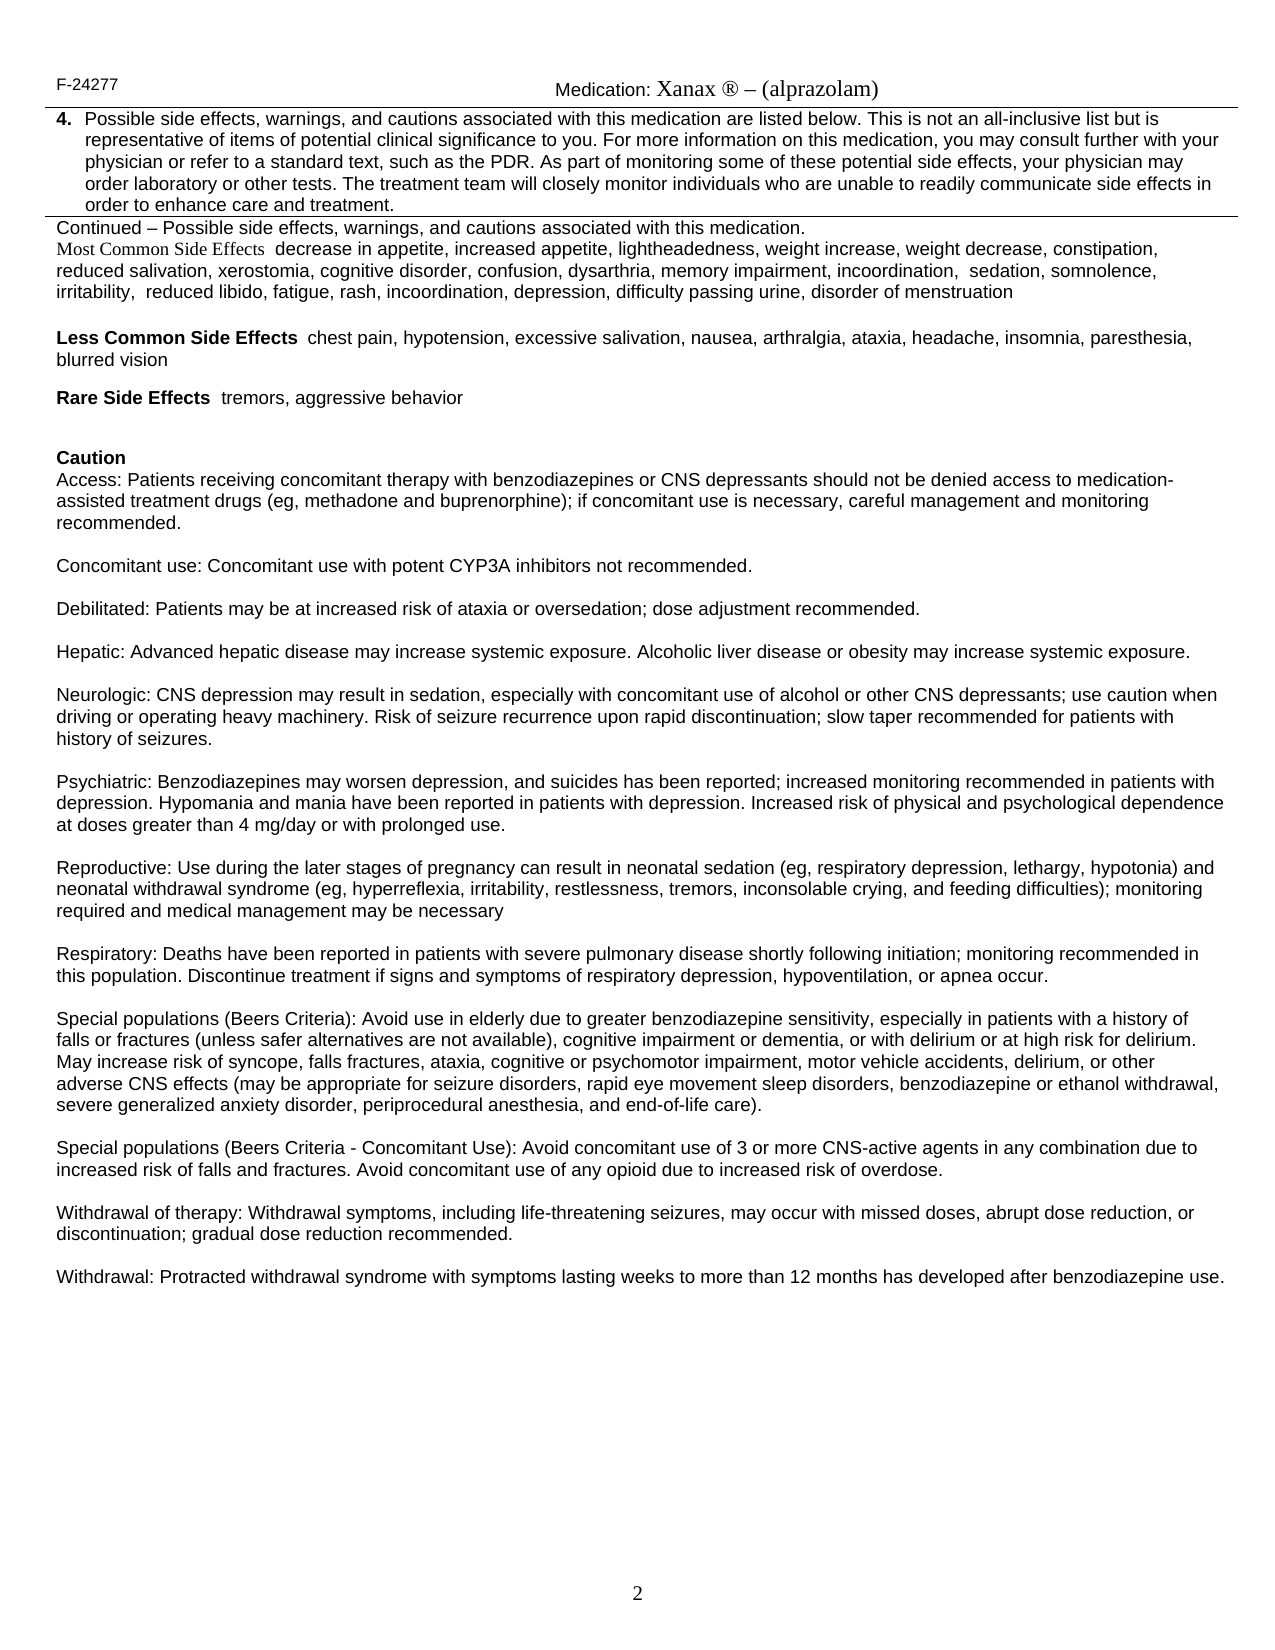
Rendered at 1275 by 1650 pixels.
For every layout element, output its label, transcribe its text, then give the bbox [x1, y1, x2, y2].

table_cell Caution Access: Patients receiving concomitant therapy with benzodiazepines or CNS depressants should not be denied access to medication-assisted treatment drugs (eg, methadone and buprenorphine); if concomitant use is necessary, careful management and monitoring recommended. Concomitant use: Concomitant use with potent CYP3A inhibitors not recommended. Debilitated: Patients may be at increased risk of ataxia or oversedation; dose adjustment recommended. Hepatic: Advanced hepatic disease may increase systemic exposure. Alcoholic liver disease or obesity may increase systemic exposure. Neurologic: CNS depression may result in sedation, especially with concomitant use of alcohol or other CNS depressants; use caution when driving or operating heavy machinery. Risk of seizure recurrence upon rapid discontinuation; slow taper recommended for patients with history of seizures. Psychiatric: Benzodiazepines may worsen depression, and suicides has been reported; increased monitoring recommended in patients with depression. Hypomania and mania have been reported in patients with depression. Increased risk of physical and psychological dependence at doses greater than 4 mg/day or with prolonged use. Reproductive: Use during the later stages of pregnancy can result in neonatal sedation (eg, respiratory depression, lethargy, hypotonia) and neonatal withdrawal syndrome (eg, hyperreflexia, irritability, restlessness, tremors, inconsolable crying, and feeding difficulties); monitoring required and medical management may be necessary Respiratory: Deaths have been reported in patients with severe pulmonary disease shortly following initiation; monitoring recommended in this population. Discontinue treatment if signs and symptoms of respiratory depression, hypoventilation, or apnea occur. Special populations (Beers Criteria): Avoid use in elderly due to greater benzodiazepine sensitivity, especially in patients with a history of falls or fractures (unless safer alternatives are not available), cognitive impairment or dementia, or with delirium or at high risk for delirium. May increase risk of syncope, falls fractures, ataxia, cognitive or psychomotor impairment, motor vehicle accidents, delirium, or other adverse CNS effects (may be appropriate for seizure disorders, rapid eye movement sleep disorders, benzodiazepine or ethanol withdrawal, severe generalized anxiety disorder, periprocedural anesthesia, and end-of-life care). Special populations (Beers Criteria - Concomitant Use): Avoid concomitant use of 3 or more CNS-active agents in any combination due to increased risk of falls and fractures. Avoid concomitant use of any opioid due to increased risk of overdose. Withdrawal of therapy: Withdrawal symptoms, including life-threatening seizures, may occur with missed doses, abrupt dose reduction, or discontinuation; gradual dose reduction recommended. Withdrawal: Protracted withdrawal syndrome with symptoms lasting weeks to more than 12 months has developed after benzodiazepine use. [45, 447, 1237, 1312]
table_header Medication: Xanax ® – (alprazolam) [544, 75, 1237, 107]
table_cell Less Common Side Effects chest pain, hypotension, excessive salivation, nausea, arthralgia, ataxia, headache, insomnia, paresthesia, blurred vision [45, 327, 1237, 387]
table_cell Rare Side Effects tremors, aggressive behavior [45, 387, 1237, 447]
table_cell Possible side effects, warnings, and cautions associated with this medication are listed below. This is not an all-inclusive list but is representative of items of potential clinical significance to you. For more information on this medication, you may consult further with your physician or refer to a standard text, such as the PDR. As part of monitoring some of these potential side effects, your physician may order laboratory or other tests. The treatment team will closely monitor individuals who are unable to readily communicate side effects in order to enhance care and treatment. [45, 108, 1237, 216]
table_cell Continued – Possible side effects, warnings, and cautions associated with this medication. Most Common Side Effects decrease in appetite, increased appetite, lightheadedness, weight increase, weight decrease, constipation, reduced salivation, xerostomia, cognitive disorder, confusion, dysarthria, memory impairment, incoordination, sedation, somnolence, irritability, reduced libido, fatigue, rash, incoordination, depression, difficulty passing urine, disorder of menstruation [45, 217, 1237, 327]
table_header F-24277 [45, 75, 544, 107]
